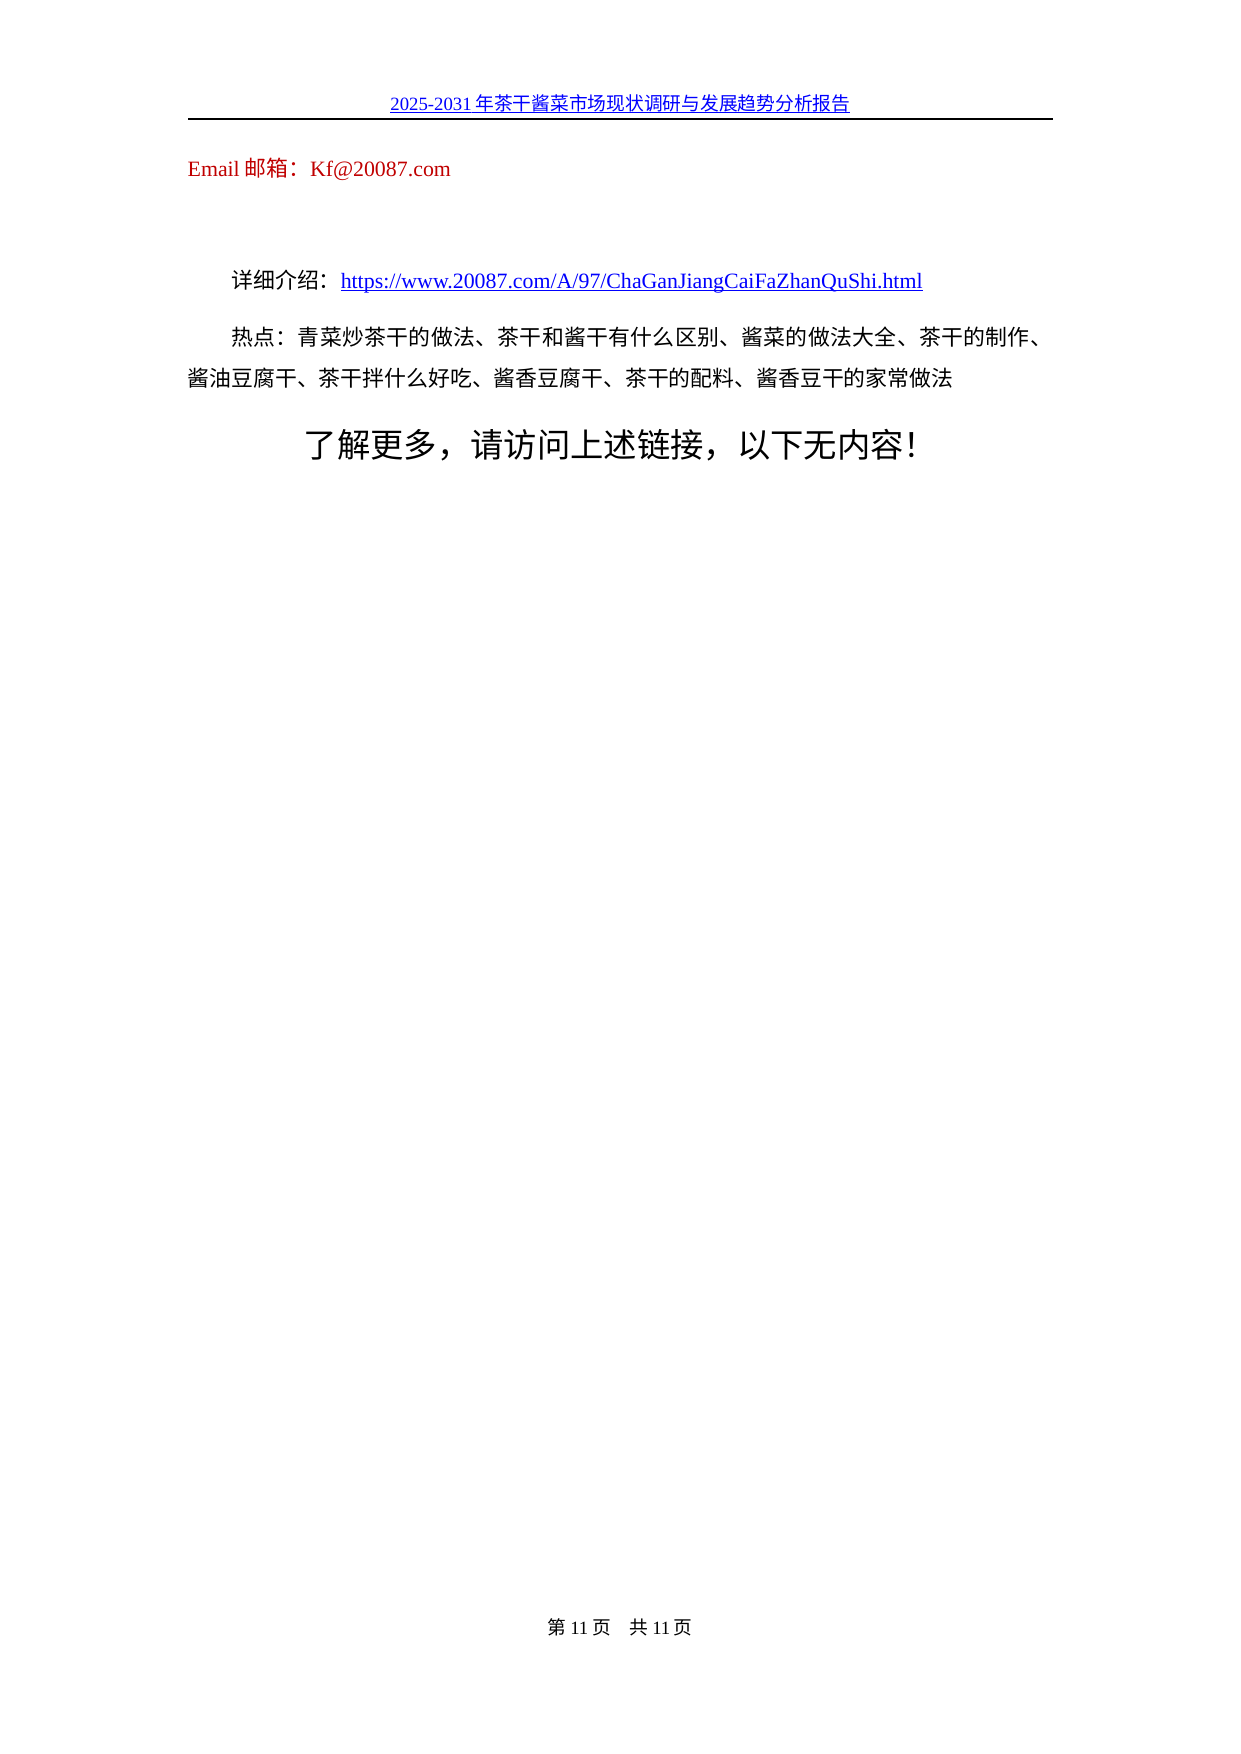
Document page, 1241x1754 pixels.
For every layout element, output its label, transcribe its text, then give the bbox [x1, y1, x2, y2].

text 详细介绍：https://www.20087.com/A/97/ChaGanJiangCaiFaZhanQuShi.html [187, 263, 1053, 296]
title 了解更多，请访问上述链接，以下无内容！ [187, 411, 1053, 476]
text 热点：青菜炒茶干的做法、茶干和酱干有什么区别、酱菜的做法大全、茶干的制作、酱油豆腐干、茶干拌什么好吃、酱香豆腐干、茶干的配料、酱香豆干的家常做法 [187, 320, 1053, 393]
text Email邮箱：Kf@20087.com [187, 150, 1053, 183]
